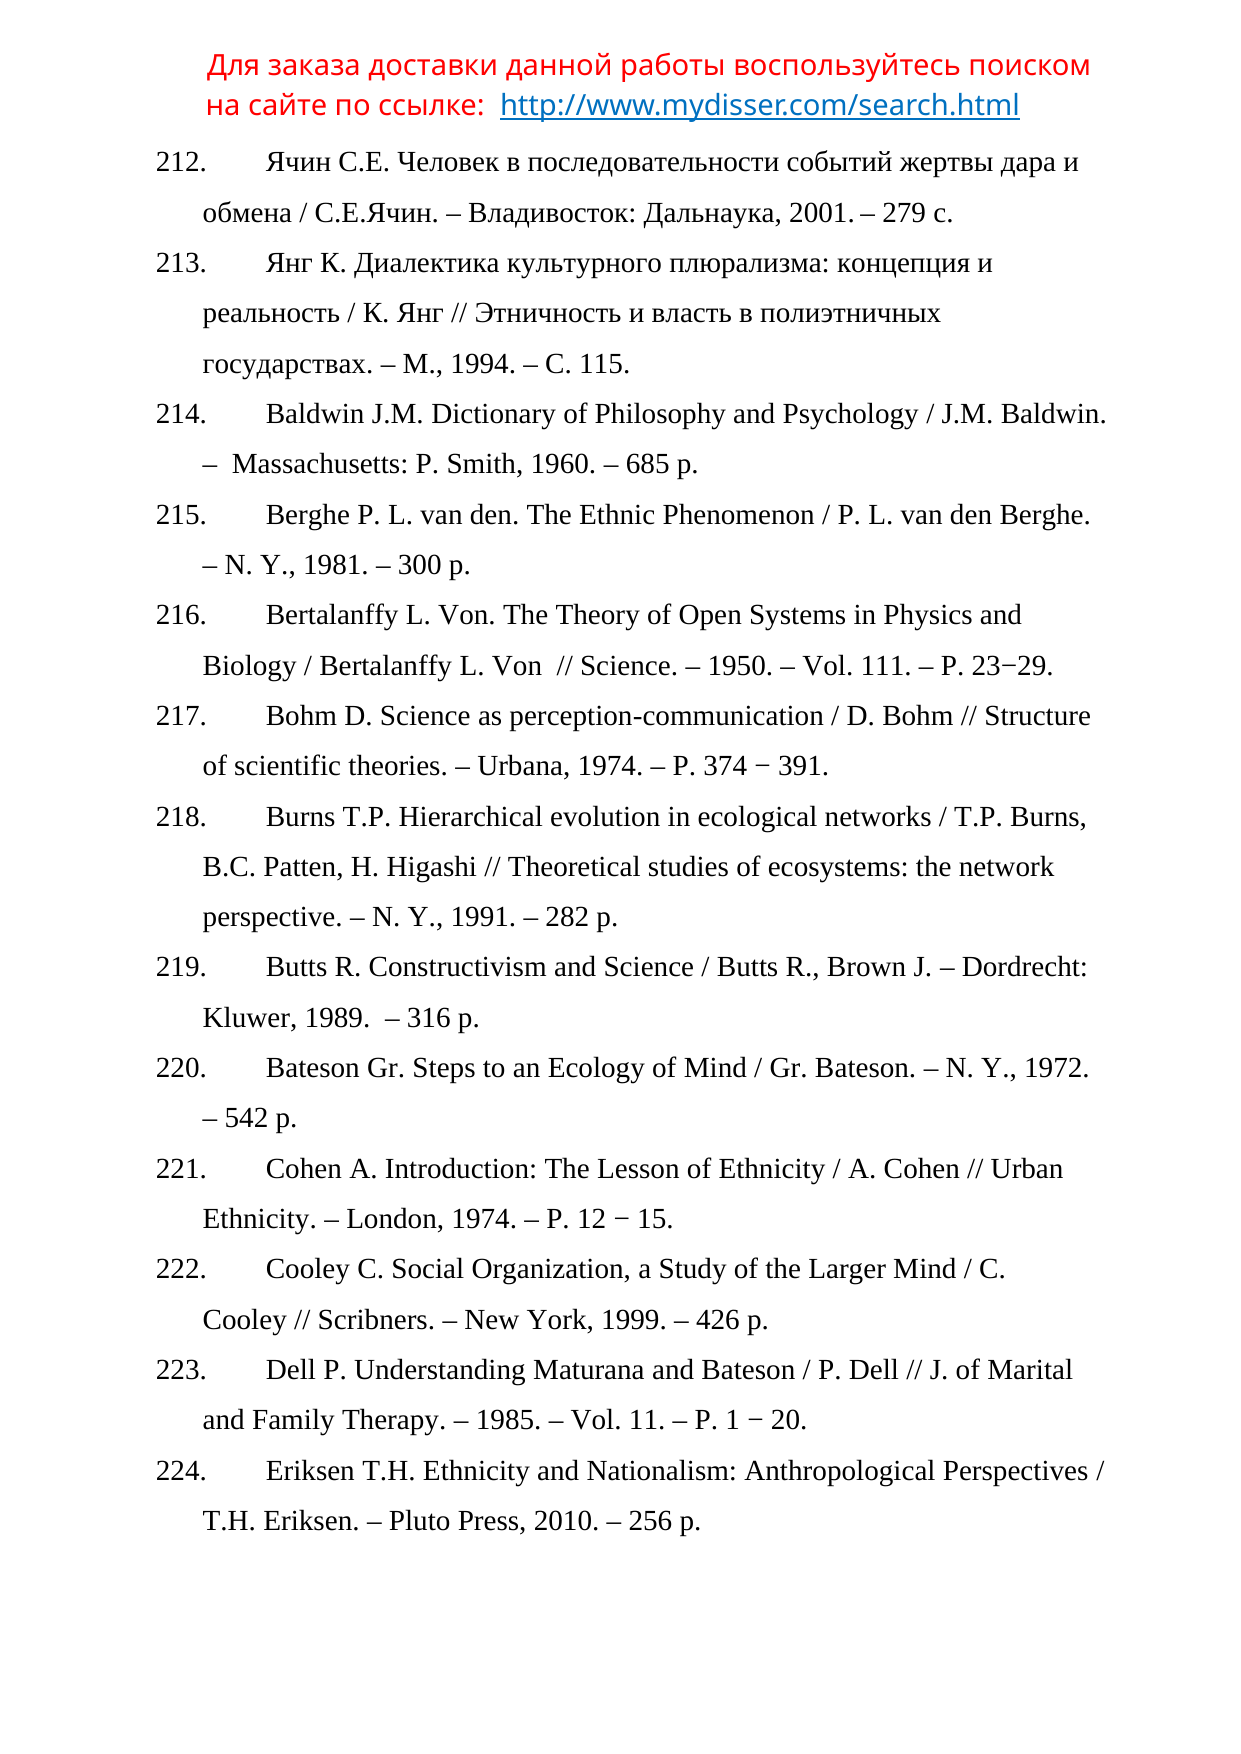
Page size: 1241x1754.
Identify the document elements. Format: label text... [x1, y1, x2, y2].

list Eriksen T.H. Ethnicity and Nationalism: Anthropological Perspectives / T.H. Eriksen. – Pluto Press, 2010. – 256 p. [156, 1453, 1107, 1537]
list Bаteson Gr. Steps to an Ecology of Mind / Gr. Bаteson. – N. Y., 1972. – 542 p. [156, 1050, 1107, 1134]
list Янг К. Диалектика культурного плюрализма: концепция и реальность / К. Янг // Этничность и власть в полиэтничных государствах. – М., 1994. – С. 115. [156, 245, 1107, 379]
list Ячин С.Е. Человек в последовательности событий жертвы дара и обмена / С.Е.Ячин. – Владивосток: Дальнаука, 2001. – 279 с. [156, 144, 1107, 228]
list Bohm D. Science as perception-communication / D. Bohm // Structure of scientific theories. – Urbana, 1974. – P. 374 − 391. [156, 698, 1107, 782]
list Berghe P. L. van den. The Ethnic Phenomenon / P. L. van den Berghe. – N. Y., 1981. – 300 p. [156, 497, 1107, 581]
list Butts R. Constructivism and Science / Butts R., Brown J. – Dordrecht: Kluwer, 1989. – 316 p. [156, 949, 1107, 1033]
list Cooley C. Social Organization, a Study of the Larger Mind / C. Cooley // Scribners. – New York, 1999. – 426 p. [156, 1251, 1107, 1335]
list Bertalanffy L. Von. The Theory of Open Systems in Physics and Biology / Bertalanffy L. Von // Science. – 1950. – Vol. 111. – P. 23−29. [156, 597, 1107, 681]
list Burns T.P. Hierarchiсal evolution in ecological networks / T.P. Burns, B.C. Patten, H. Higashi // Theoretical studies of ecosystems: the network perspective. – N. Y., 1991. – 282 p. [156, 799, 1107, 933]
list Cohen A. Introduction: The Lesson of Ethnicity / A. Cohen // Urban Ethnicity. – London, 1974. – P. 12 − 15. [156, 1151, 1107, 1235]
list Dell P. Understanding Maturana and Bateson / P. Dell // J. of Marital and Family Therapy. – 1985. – Vol. 11. – P. 1 − 20. [156, 1352, 1107, 1436]
list Baldwin J.M. Dictionary of Philosophy and Psychology / J.M. Baldwin. – Massachusetts: P. Smith, 1960. – 685 p. [156, 396, 1107, 480]
